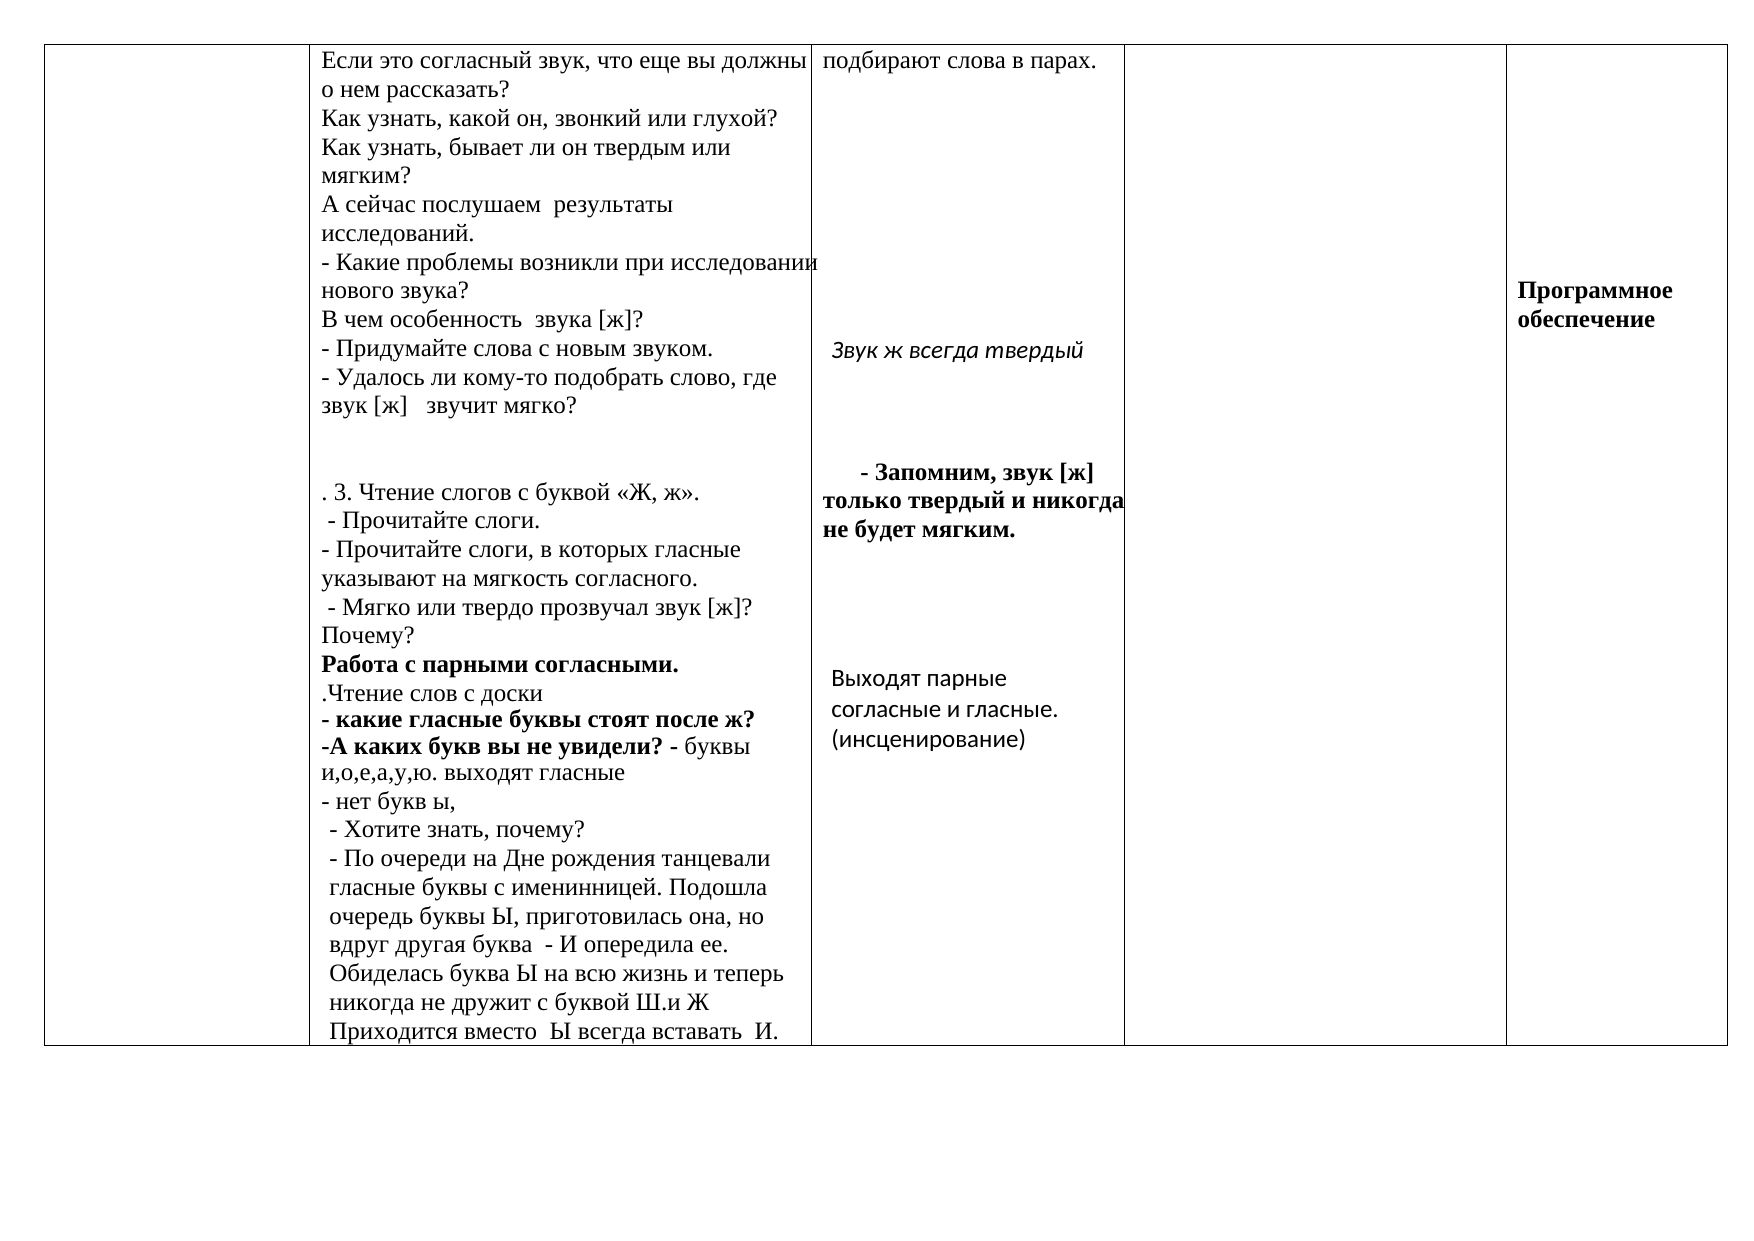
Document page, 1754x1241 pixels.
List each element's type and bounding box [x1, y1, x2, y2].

table_cell [310, 45, 811, 1044]
table_cell [812, 45, 1124, 1044]
